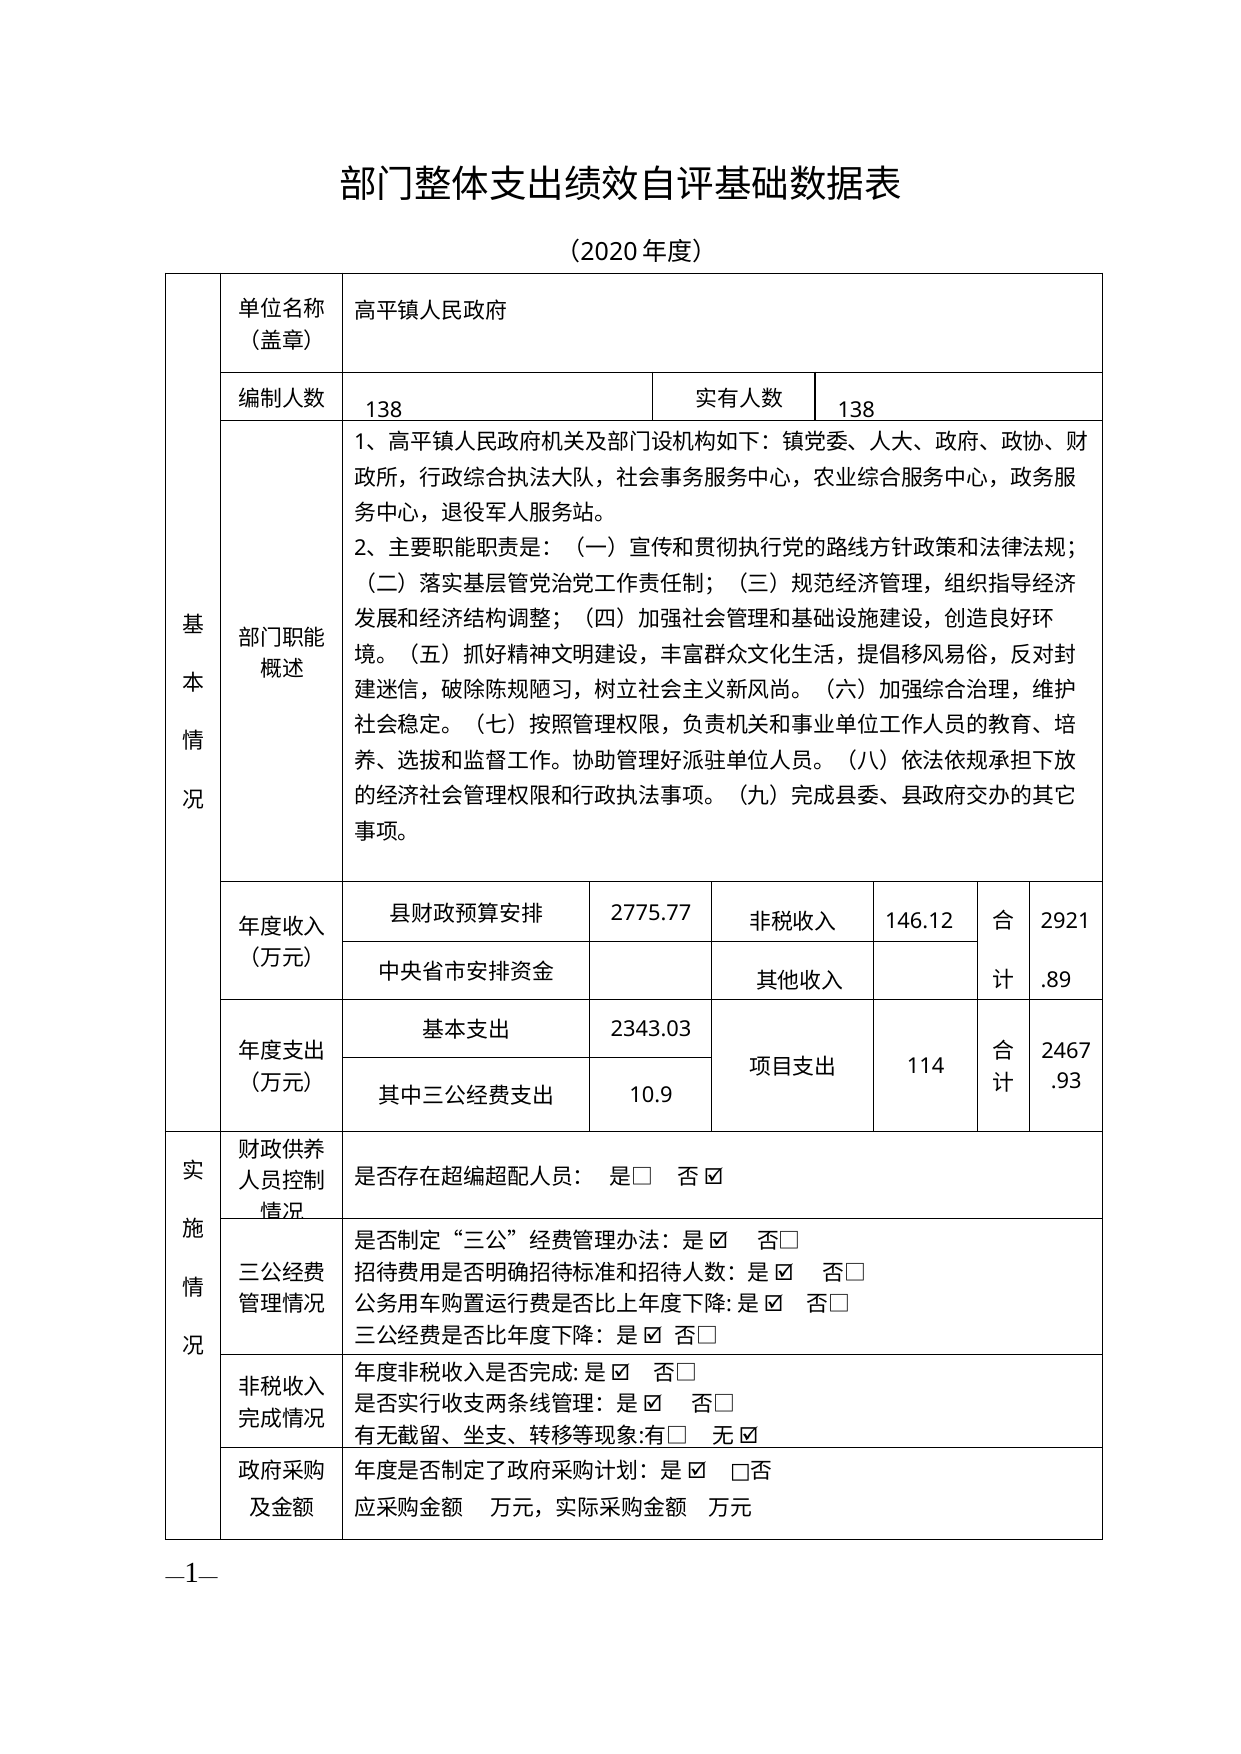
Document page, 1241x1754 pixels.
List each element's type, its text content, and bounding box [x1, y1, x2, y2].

table_cell 县财政预算安排 [343, 882, 589, 941]
text 部门整体支出绩效自评基础数据表 [165, 148, 1075, 210]
table_cell 中央省市安排资金 [343, 942, 589, 999]
table_cell 2343.03 [590, 1000, 711, 1057]
table_cell 合计 [978, 1000, 1029, 1131]
table_cell 2467.93 [1030, 1000, 1102, 1131]
table_cell 基本情况 [166, 274, 220, 1131]
table_cell 年度收入（万元） [221, 882, 342, 999]
table_cell 实有人数 [653, 373, 814, 420]
table_cell 年度是否制定了政府采购计划：是 □否 应采购金额 万元，实际采购金额 万元 [343, 1448, 1102, 1539]
table_cell 高平镇人民政府 [343, 274, 1102, 372]
table_cell 其中三公经费支出 [343, 1058, 589, 1131]
table_cell 10.9 [590, 1058, 711, 1131]
table_cell 合计 [978, 882, 1029, 999]
table_cell 其他收入 [712, 942, 873, 999]
table_cell 部门职能概述 [221, 421, 342, 881]
table_cell 实施情况 [166, 1132, 220, 1539]
table_cell 高平镇人民政府机关及部门设机构如下：镇党委、人大、政府、政协、财政所，行政综合执法大队，社会事务服务中心，农业综合服务中心，政务服务中心，退役军人服务站。 2、主要职能职责是：（一）宣传和贯彻执行党的路线方针政策和法律法规；（二）落实基层管党治党工作责任制；（三）规范经济管理，组织指导经济发展和经济结构调整；（四）加强社会管理和基础设施建设，创造良好环境。（五）抓好精神文明建设，丰富群众文化生活，提倡移风易俗，反对封建迷信，破除陈规陋习，树立社会主义新风尚。（六）加强综合治理，维护社会稳定。（七）按照管理权限，负责机关和事业单位工作人员的教育、培养、选拔和监督工作。协助管理好派驻单位人员。（八）依法依规承担下放的经济社会管理权限和行政执法事项。（九）完成县委、县政府交办的其它事项。 [343, 421, 1102, 881]
table_cell 单位名称（盖章） [221, 274, 342, 372]
table_cell 138 [816, 373, 1102, 420]
table_cell 是否制定“三公”经费管理办法：是 否□ 招待费用是否明确招待标准和招待人数：是 否□ 公务用车购置运行费是否比上年度下降: 是 否□ 三公经费是否比年度下降：是 否□ [343, 1219, 1102, 1353]
table_cell 项目支出 [712, 1000, 873, 1131]
table_cell [590, 942, 711, 999]
table_header （2020年度） [164, 210, 1109, 273]
table_cell [874, 942, 977, 999]
table_cell 年度非税收入是否完成: 是 否□ 是否实行收支两条线管理：是 否□ 有无截留、坐支、转移等现象:有□ 无 [343, 1355, 1102, 1447]
table_cell 138 [343, 373, 652, 420]
table_cell 非税收入完成情况 [221, 1355, 342, 1447]
table_cell 基本支出 [343, 1000, 589, 1057]
table_cell 非税收入 [712, 882, 873, 941]
table_cell 年度支出 （万元） [221, 1000, 342, 1131]
table_cell 2921.89 [1030, 882, 1102, 999]
table_cell 编制人数 [221, 373, 342, 420]
table_cell 财政供养人员控制情况 [221, 1132, 342, 1218]
table_cell 2775.77 [590, 882, 711, 941]
table_cell 是否存在超编超配人员： 是□ 否 [343, 1132, 1102, 1218]
table_cell 146.12 [874, 882, 977, 941]
table_cell 114 [874, 1000, 977, 1131]
table_cell 政府采购及金额 [221, 1448, 342, 1539]
table_cell 三公经费管理情况 [221, 1219, 342, 1353]
